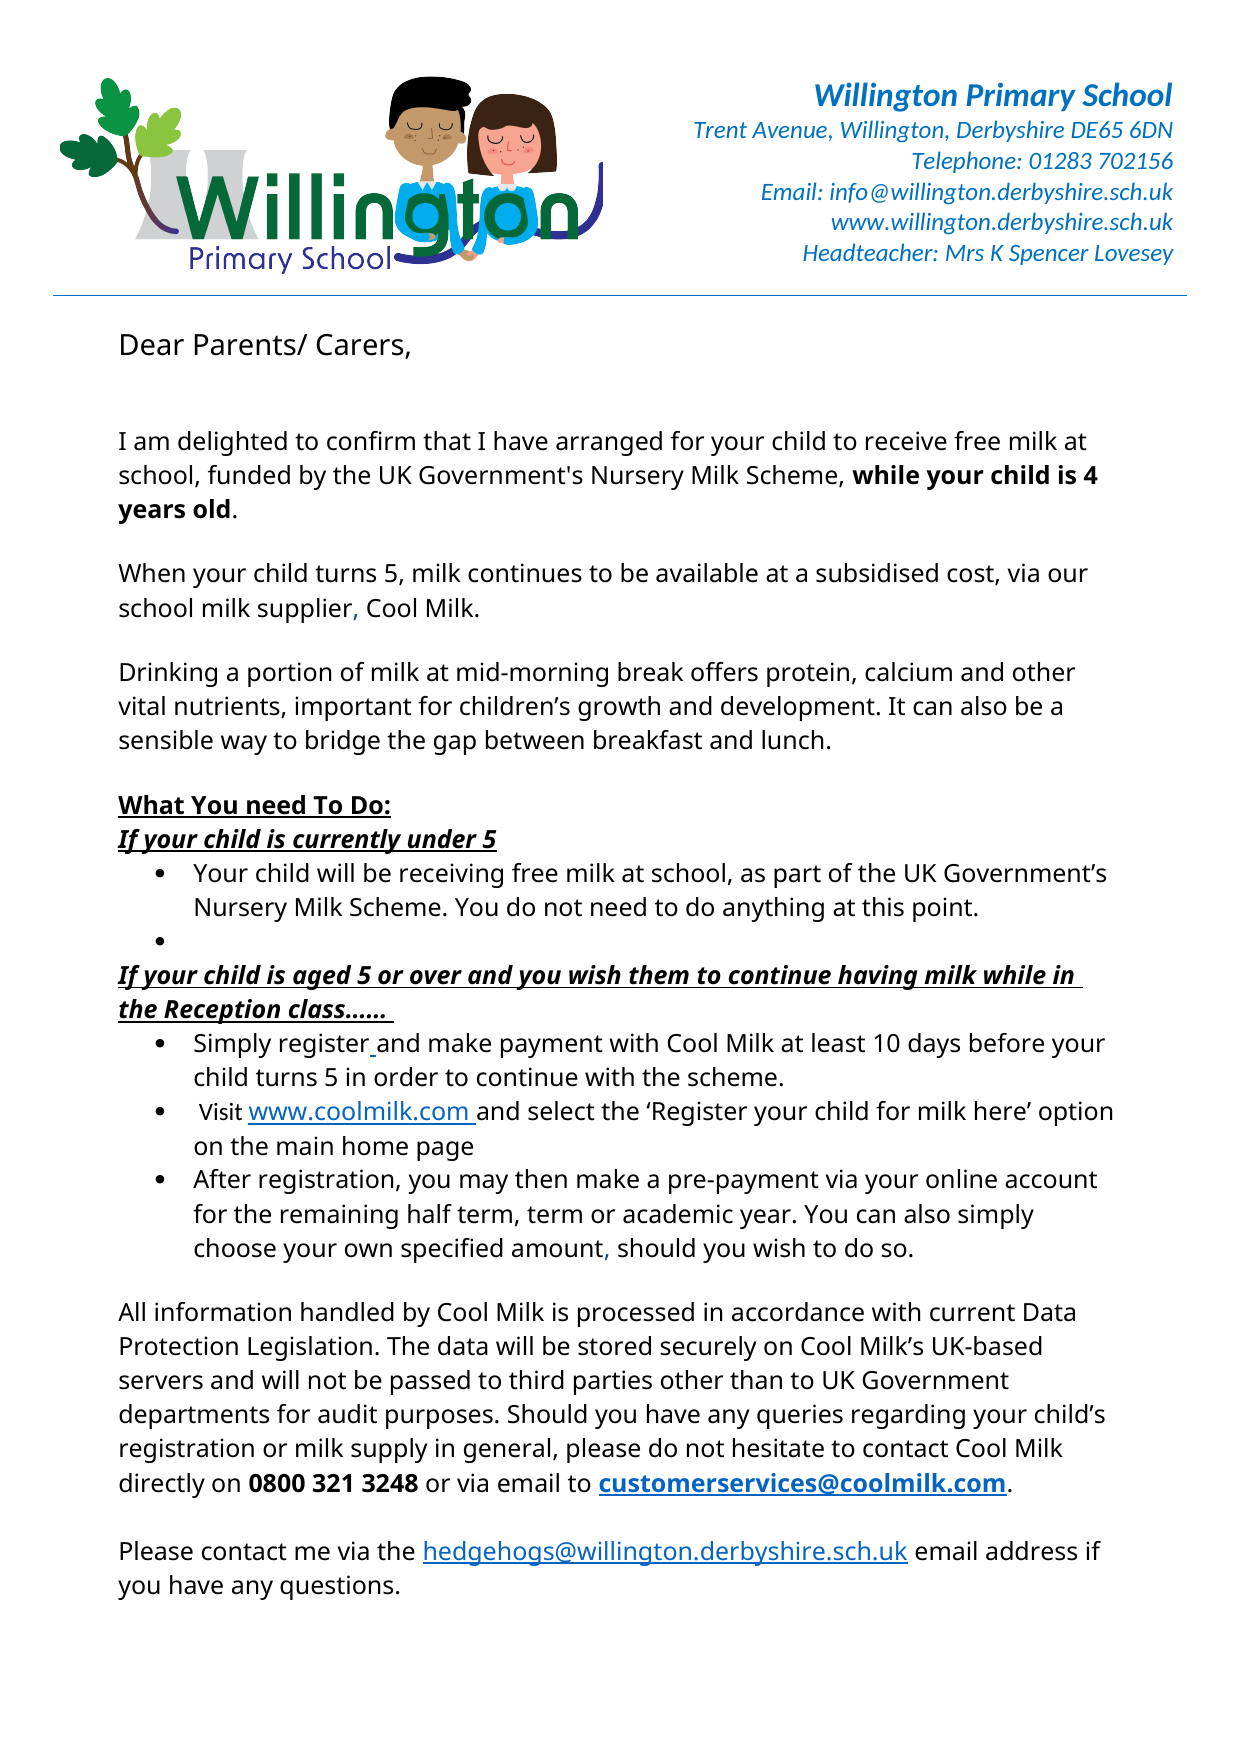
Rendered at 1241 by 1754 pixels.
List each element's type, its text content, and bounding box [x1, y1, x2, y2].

text Please contact me via the hedgehogs@willington.derbyshire.sch.uk email address if you have any questions. [118, 1533, 1122, 1601]
list Your child will be receiving free milk at school, as part of the UK Government’s Nursery Milk Scheme. You do not need to do anything at this point. [156, 856, 1122, 924]
text All information handled by Cool Milk is processed in accordance with current Data Protection Legislation. The data will be stored securely on Cool Milk’s UK-based servers and will not be passed to third parties other than to UK Government departments for audit purposes. Should you have any queries regarding your child’s registration or milk supply in general, please do not hesitate to contact Cool Milk directly on 0800 321 3248 or via email to customerservices@coolmilk.com. [118, 1295, 1122, 1499]
text I am delighted to confirm that I have arranged for your child to receive free milk at school, funded by the UK Government's Nursery Milk Scheme, while your child is 4 years old. [118, 423, 1122, 526]
list After registration, you may then make a pre-payment via your online account for the remaining half term, term or academic year. You can also simply choose your own specified amount, should you wish to do so. [156, 1162, 1122, 1264]
text Dear Parents/ Carers, [118, 324, 1122, 364]
text When your child turns 5, milk continues to be available at a subsidised cost, via our school milk supplier, Cool Milk. [118, 556, 1122, 624]
text Drinking a portion of milk at mid-morning break offers protein, calcium and other vital nutrients, important for children’s growth and development. It can also be a sensible way to bridge the gap between breakfast and lunch. [118, 655, 1122, 757]
list Simply register and make payment with Cool Milk at least 10 days before your child turns 5 in order to continue with the scheme. [156, 1026, 1122, 1094]
text What You need To Do: [118, 787, 1122, 822]
picture [59, 76, 603, 274]
list Visit www.coolmilk.com and select the ‘Register your child for milk here’ option on the main home page [156, 1094, 1122, 1162]
text If your child is aged 5 or over and you wish them to continue having milk while in the Reception class…… [118, 958, 1122, 1026]
text If your child is currently under 5 [118, 822, 1122, 856]
